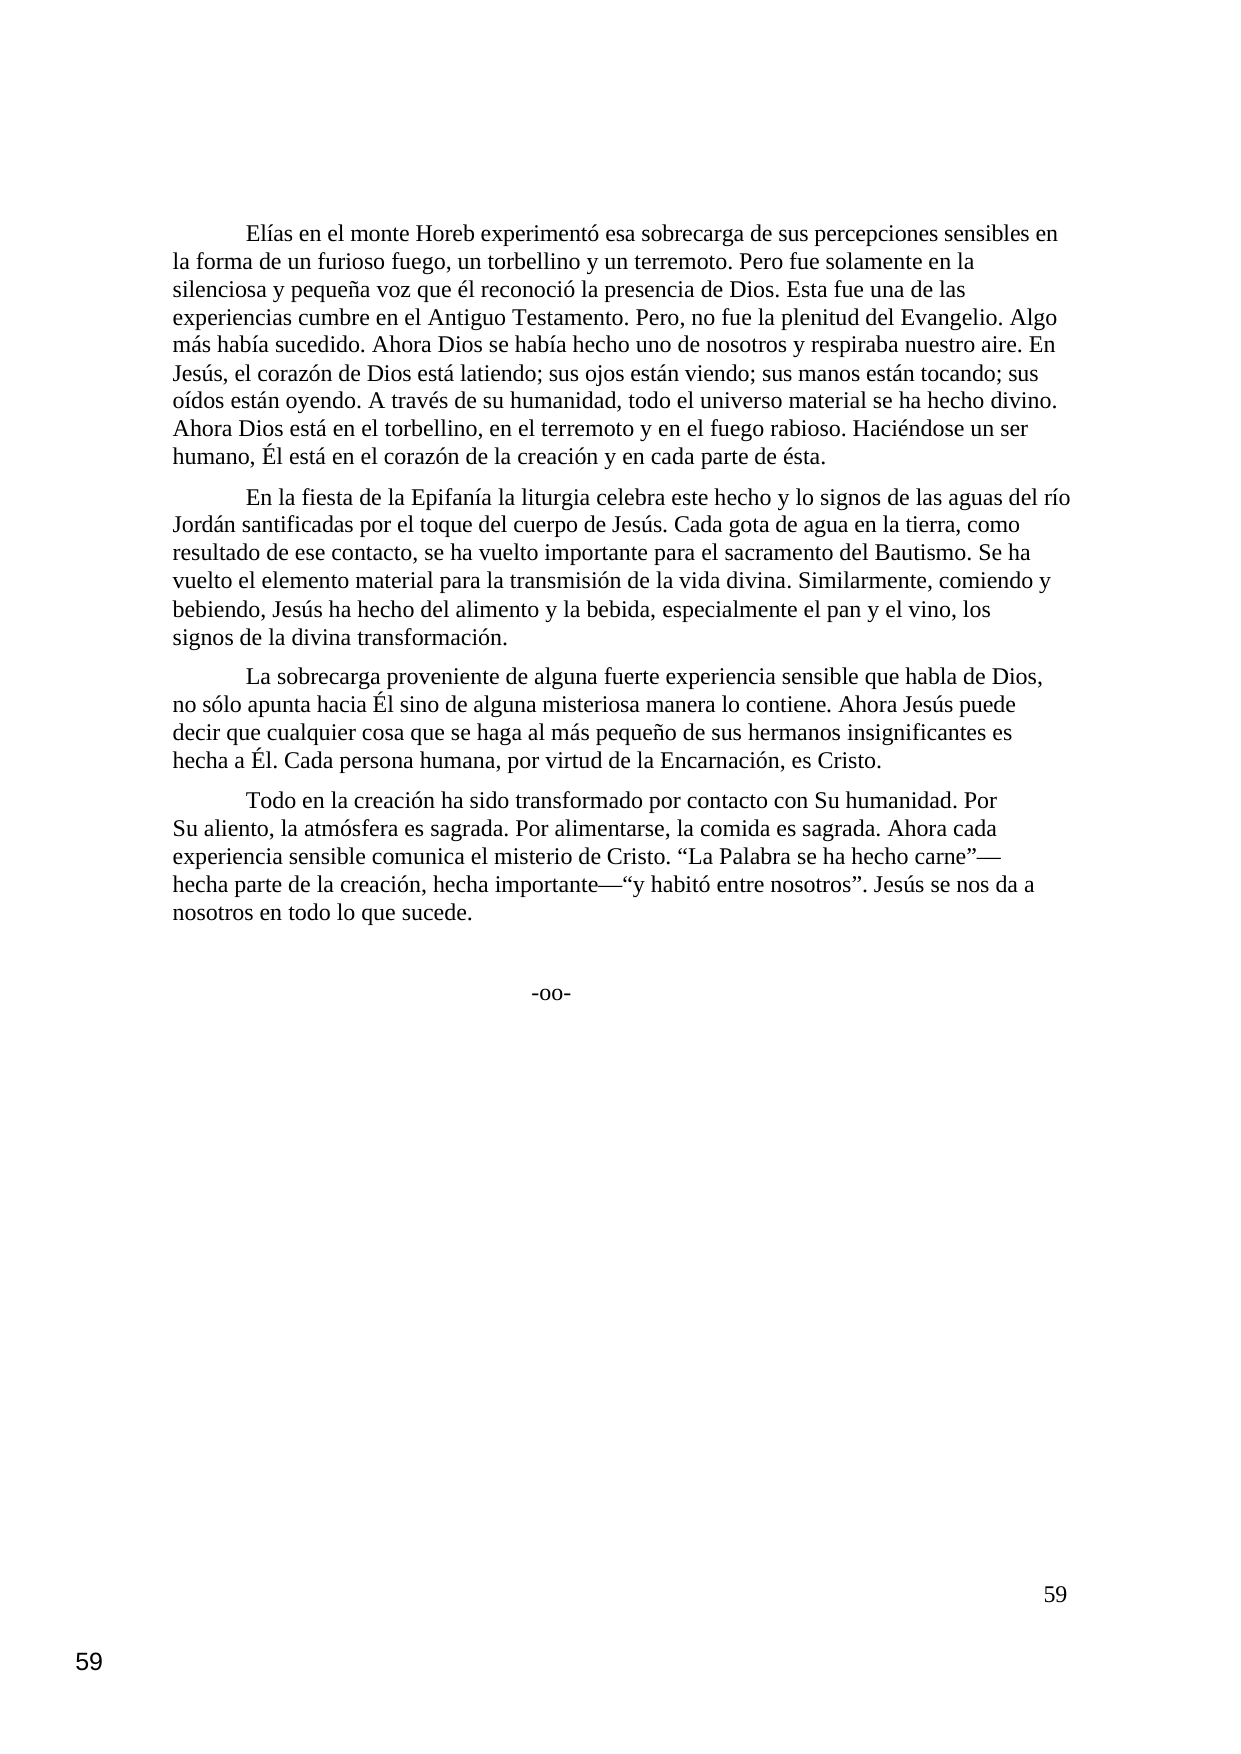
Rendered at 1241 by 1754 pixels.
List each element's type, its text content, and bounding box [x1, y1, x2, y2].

text vuelto el elemento material para la transmisión de la vida divina. Similarmente, comiendo y [172, 566, 1053, 594]
text silenciosa y pequeña voz que él reconoció la presencia de Dios. Esta fue una de las [172, 275, 967, 302]
text más había sucedido. Ahora Dios se había hecho uno de nosotros y respiraba nuestro aire. En [172, 331, 1057, 358]
text -oo- [531, 978, 571, 1006]
text 5 [75, 1646, 89, 1675]
text Jesús, el corazón de Dios está latiendo; sus ojos están viendo; sus manos están tocando; sus [172, 358, 1039, 386]
text Jordán santificadas por el toque del cuerpo de Jesús. Cada gota de agua en la tierra, como [172, 510, 1020, 538]
text Elías en el monte Horeb experimentó esa sobrecarga de sus percepciones sensibles en [246, 219, 1058, 246]
text En la fiesta de la Epifanía la liturgia celebra este hecho y lo signos de las aguas del río [246, 483, 1072, 510]
text bebiendo, Jesús ha hecho del alimento y la bebida, especialmente el pan y el vino, los [172, 594, 992, 622]
text experiencia sensible comunica el misterio de Cristo. “La Palabra se ha hecho carne”— [172, 842, 1002, 870]
text 59 [1043, 1580, 1067, 1608]
text Ahora Dios está en el torbellino, en el terremoto y en el fuego rabioso. Haciéndose un ser [172, 414, 1030, 442]
text hecha parte de la creación, hecha importante—“y habitó entre nosotros”. Jesús se nos da a [172, 870, 1036, 898]
text resultado de ese contacto, se ha vuelto importante para el sacramento del Bautismo. Se ha [172, 538, 1032, 566]
text nosotros en todo lo que sucede. [172, 898, 473, 926]
text humano, Él está en el corazón de la creación y en cada parte de ésta. [172, 442, 827, 470]
text la forma de un furioso fuego, un torbellino y un terremoto. Pero fue solamente en la [172, 247, 976, 274]
text La sobrecarga proveniente de alguna fuerte experiencia sensible que habla de Dios, [246, 662, 1044, 690]
text 9 [89, 1646, 103, 1675]
text Su aliento, la atmósfera es sagrada. Por alimentarse, la comida es sagrada. Ahora cada [172, 814, 998, 842]
text hecha a Él. Cada persona humana, por virtud de la Encarnación, es Cristo. [172, 746, 883, 774]
text decir que cualquier cosa que se haga al más pequeño de sus hermanos insignificantes es [172, 718, 1014, 746]
text Todo en la creación ha sido transformado por contacto con Su humanidad. Por [246, 786, 998, 814]
text oídos están oyendo. A través de su humanidad, todo el universo material se ha hecho divino. [172, 387, 1059, 414]
text no sólo apunta hacia Él sino de alguna misteriosa manera lo contiene. Ahora Jesús puede [172, 690, 1016, 718]
text experiencias cumbre en el Antiguo Testamento. Pero, no fue la plenitud del Evangelio. Algo [172, 303, 1059, 330]
text signos de la divina transformación. [172, 623, 509, 650]
